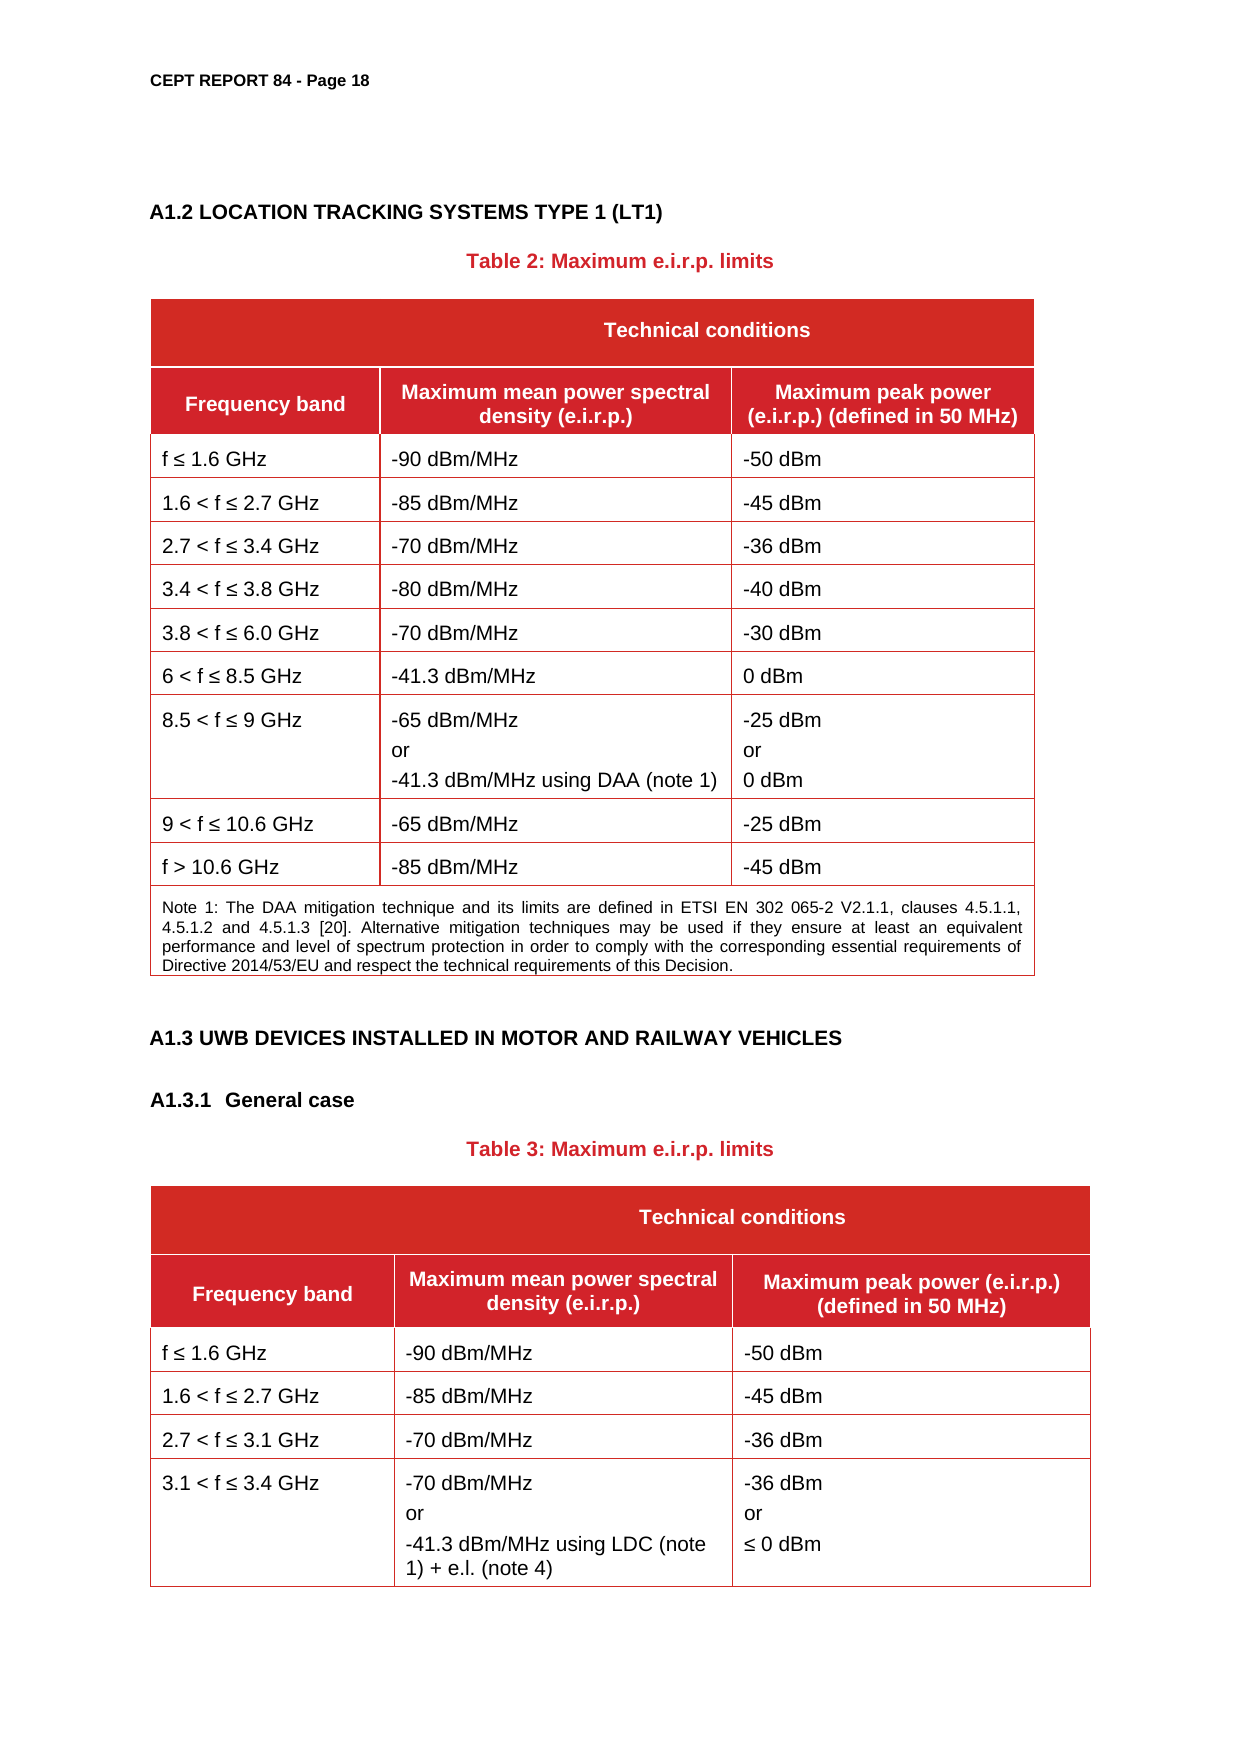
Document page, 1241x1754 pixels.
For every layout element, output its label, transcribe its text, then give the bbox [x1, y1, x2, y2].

table_cell f ≤ 1.6 GHz [151, 435, 379, 477]
table_cell -30 dBm [732, 609, 1034, 651]
table_cell 1.6 < f ≤ 2.7 GHz [151, 1372, 394, 1414]
table_cell -85 dBm/MHz [381, 843, 731, 885]
table_cell 2.7 < f ≤ 3.4 GHz [151, 522, 379, 564]
table_cell -70 dBm/MHz [381, 609, 731, 651]
table_cell 3.8 < f ≤ 6.0 GHz [151, 609, 379, 651]
table_cell -50 dBm [732, 435, 1034, 477]
table_cell -90 dBm/MHz [381, 435, 731, 477]
table_cell Note 1: The DAA mitigation technique and its limits are defined in ETSI EN 302 065-2 V2.1.1, clauses 4.5.1.1, 4.5.1.2 and 4.5.1.3 [20]. Alternative mitigation techniques may be used if they ensure at least an equivalent performance and level of spectrum protection in order to comply with the corresponding essential requirements of Directive 2014/53/EU and respect the technical requirements of this Decision. [151, 886, 1034, 975]
table_cell -25 dBm [732, 799, 1034, 842]
table_cell -45 dBm [732, 843, 1034, 885]
table_cell Frequency band [151, 1255, 394, 1327]
table_cell -25 dBm or 0 dBm [732, 695, 1034, 798]
table_cell -40 dBm [732, 565, 1034, 607]
table_header Technical conditions [395, 1186, 1090, 1254]
subtitle LOCATION TRACKING SYSTEMS Type 1 (LT1) [149, 200, 1090, 224]
table_cell 3.4 < f ≤ 3.8 GHz [151, 565, 379, 607]
table_cell -36 dBm [733, 1415, 1090, 1458]
table_cell f ≤ 1.6 GHz [151, 1329, 394, 1371]
table_cell Maximum peak power (e.i.r.p.) (defined in 50 MHz) [732, 368, 1034, 434]
table_cell Maximum mean power spectral density (e.i.r.p.) [381, 368, 731, 434]
table_cell f > 10.6 GHz [151, 843, 379, 885]
table_cell -85 dBm/MHz [395, 1372, 732, 1414]
table_cell -50 dBm [733, 1329, 1090, 1371]
table_cell 1.6 < f ≤ 2.7 GHz [151, 478, 379, 521]
table_cell Maximum mean power spectral density (e.i.r.p.) [395, 1255, 732, 1327]
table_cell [395, 1459, 732, 1586]
subtitle General case [150, 1087, 1090, 1111]
table_cell -45 dBm [732, 478, 1034, 521]
table_cell -80 dBm/MHz [381, 565, 731, 607]
table_cell Frequency band [151, 368, 379, 434]
subtitle UWB DEVICES INSTALLED IN MOTOR AND RAILWAY VEHICLES [149, 1026, 1090, 1050]
table_cell 6 < f ≤ 8.5 GHz [151, 652, 379, 694]
table_cell Maximum peak power (e.i.r.p.) (defined in 50 MHz) [733, 1255, 1090, 1327]
table_cell -70 dBm/MHz [395, 1415, 732, 1458]
table_cell -70 dBm/MHz [381, 522, 731, 564]
table_cell 8.5 < f ≤ 9 GHz [151, 695, 379, 798]
table_cell 9 < f ≤ 10.6 GHz [151, 799, 379, 842]
table_header [151, 299, 379, 366]
table_cell 2.7 < f ≤ 3.1 GHz [151, 1415, 394, 1458]
table_cell -90 dBm/MHz [395, 1329, 732, 1371]
table_header [151, 1186, 394, 1254]
table_cell -45 dBm [733, 1372, 1090, 1414]
table_cell -41.3 dBm/MHz [381, 652, 731, 694]
table_cell -85 dBm/MHz [381, 478, 731, 521]
table_header Technical conditions [381, 299, 1034, 366]
table_cell -65 dBm/MHz [381, 799, 731, 842]
table_cell 3.1 < f ≤ 3.4 GHz [151, 1459, 394, 1586]
table_cell -36 dBm [732, 522, 1034, 564]
table_cell -65 dBm/MHz or -41.3 dBm/MHz using DAA (note 1) [381, 695, 731, 798]
table_cell 0 dBm [732, 652, 1034, 694]
table_cell -36 dBm or ≤ 0 dBm or ≤ 0 dBm [733, 1459, 1090, 1586]
